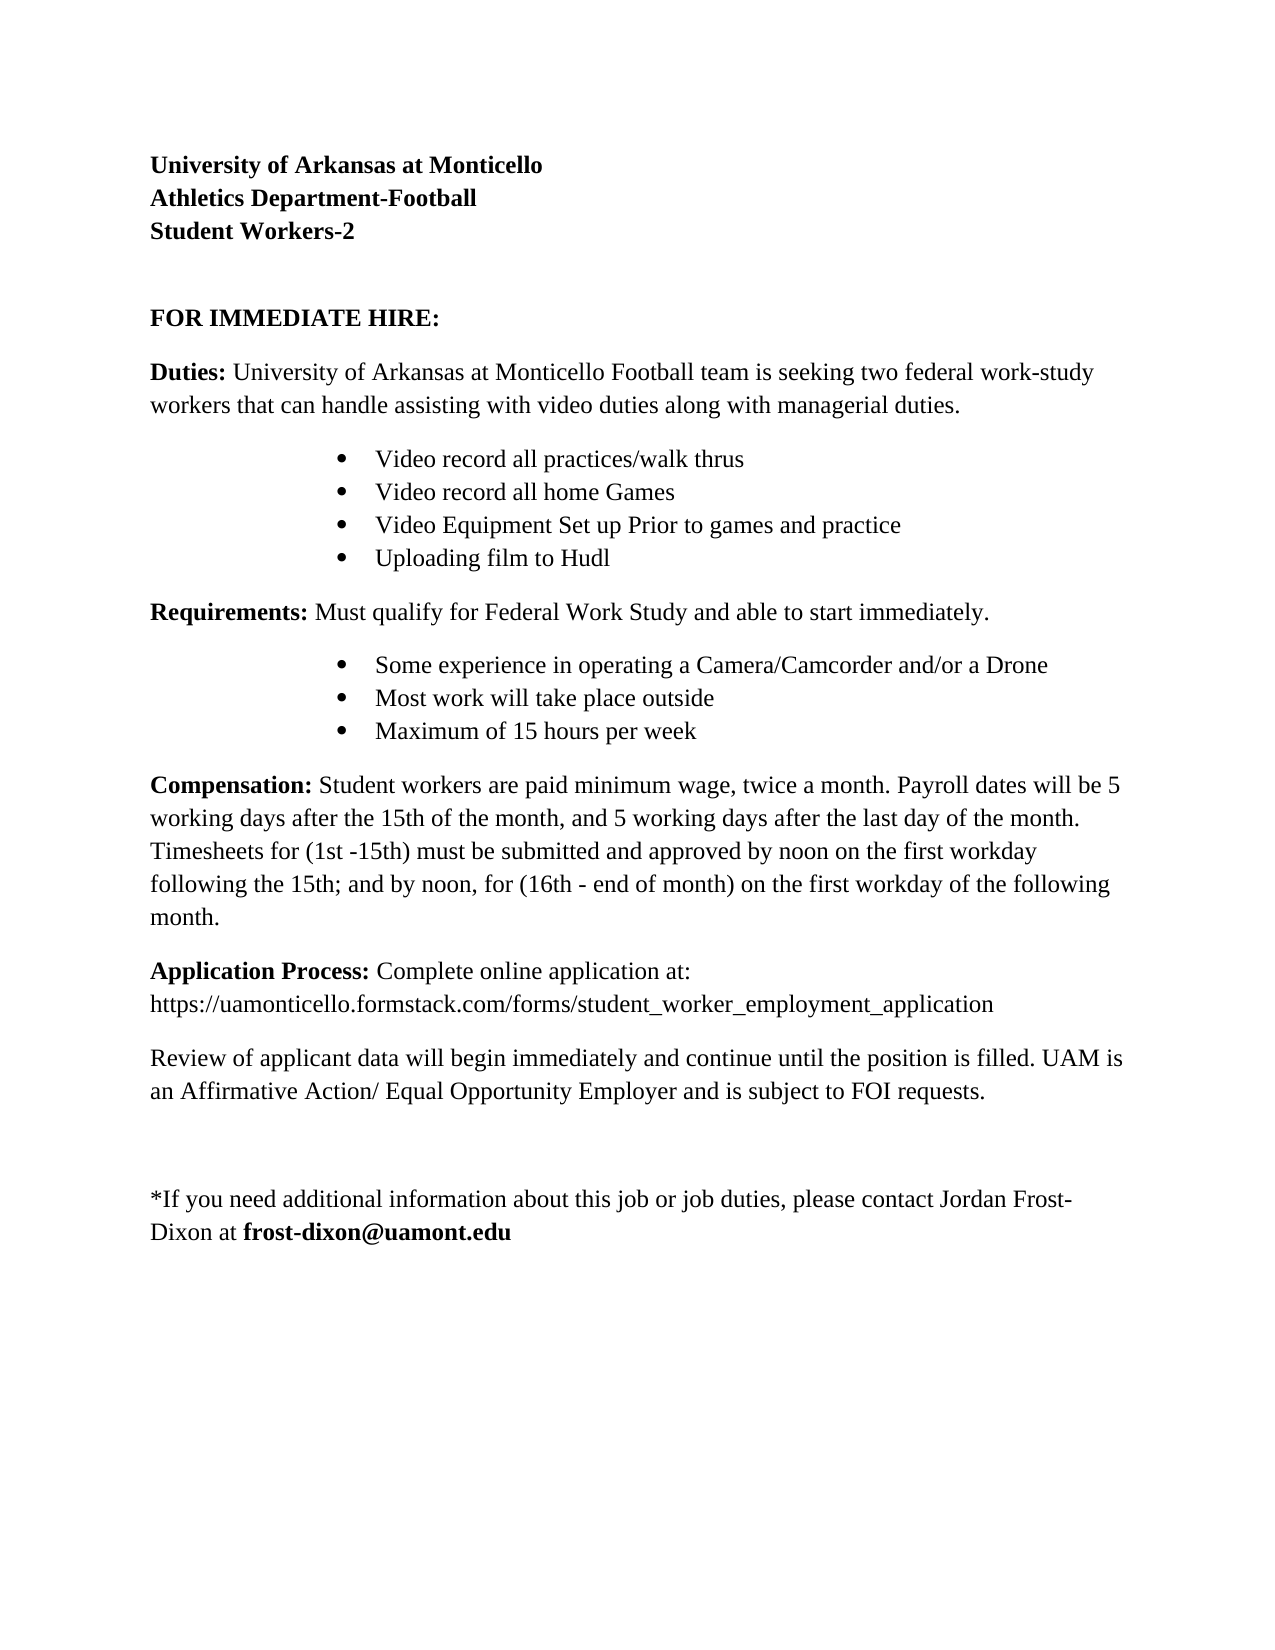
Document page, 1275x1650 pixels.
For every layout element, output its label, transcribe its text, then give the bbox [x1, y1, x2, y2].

text Application Process: Complete online application at: https://uamonticello.formstack.com/forms/student_worker_employment_application [150, 956, 1125, 1018]
text Duties: University of Arkansas at Monticello Football team is seeking two federal work-study workers that can handle assisting with video duties along with managerial duties. [150, 357, 1125, 418]
text Review of applicant data will begin immediately and continue until the position is filled. UAM is an Affirmative Action/ Equal Opportunity Employer and is subject to FOI requests. [150, 1043, 1125, 1105]
list Video record all practices/walk thrus [337, 444, 1125, 472]
list Video record all home Games [337, 477, 1125, 505]
list Maximum of 15 hours per week [337, 716, 1125, 745]
list Most work will take place outside [337, 683, 1125, 712]
text Student Workers-2 [150, 216, 1125, 245]
text Requirements: Must qualify for Federal Work Study and able to start immediately. [150, 597, 1125, 625]
text University of Arkansas at Monticello [150, 150, 1125, 179]
text Athletics Department-Football [150, 183, 1125, 212]
list Some experience in operating a Camera/Camcorder and/or a Drone [337, 650, 1125, 679]
list Uploading film to Hudl [337, 543, 1125, 571]
text *If you need additional information about this job or job duties, please contact Jordan Frost-Dixon at frost-dixon@uamont.edu [150, 1184, 1125, 1246]
text FOR IMMEDIATE HIRE: [150, 303, 1125, 332]
text Compensation: Student workers are paid minimum wage, twice a month. Payroll dates will be 5 working days after the 15th of the month, and 5 working days after the last day of the month. Timesheets for (1st -15th) must be submitted and approved by noon on the first workday following the 15th; and by noon, for (16th - end of month) on the first workday of the following month. [150, 770, 1125, 931]
list Video Equipment Set up Prior to games and practice [337, 510, 1125, 538]
